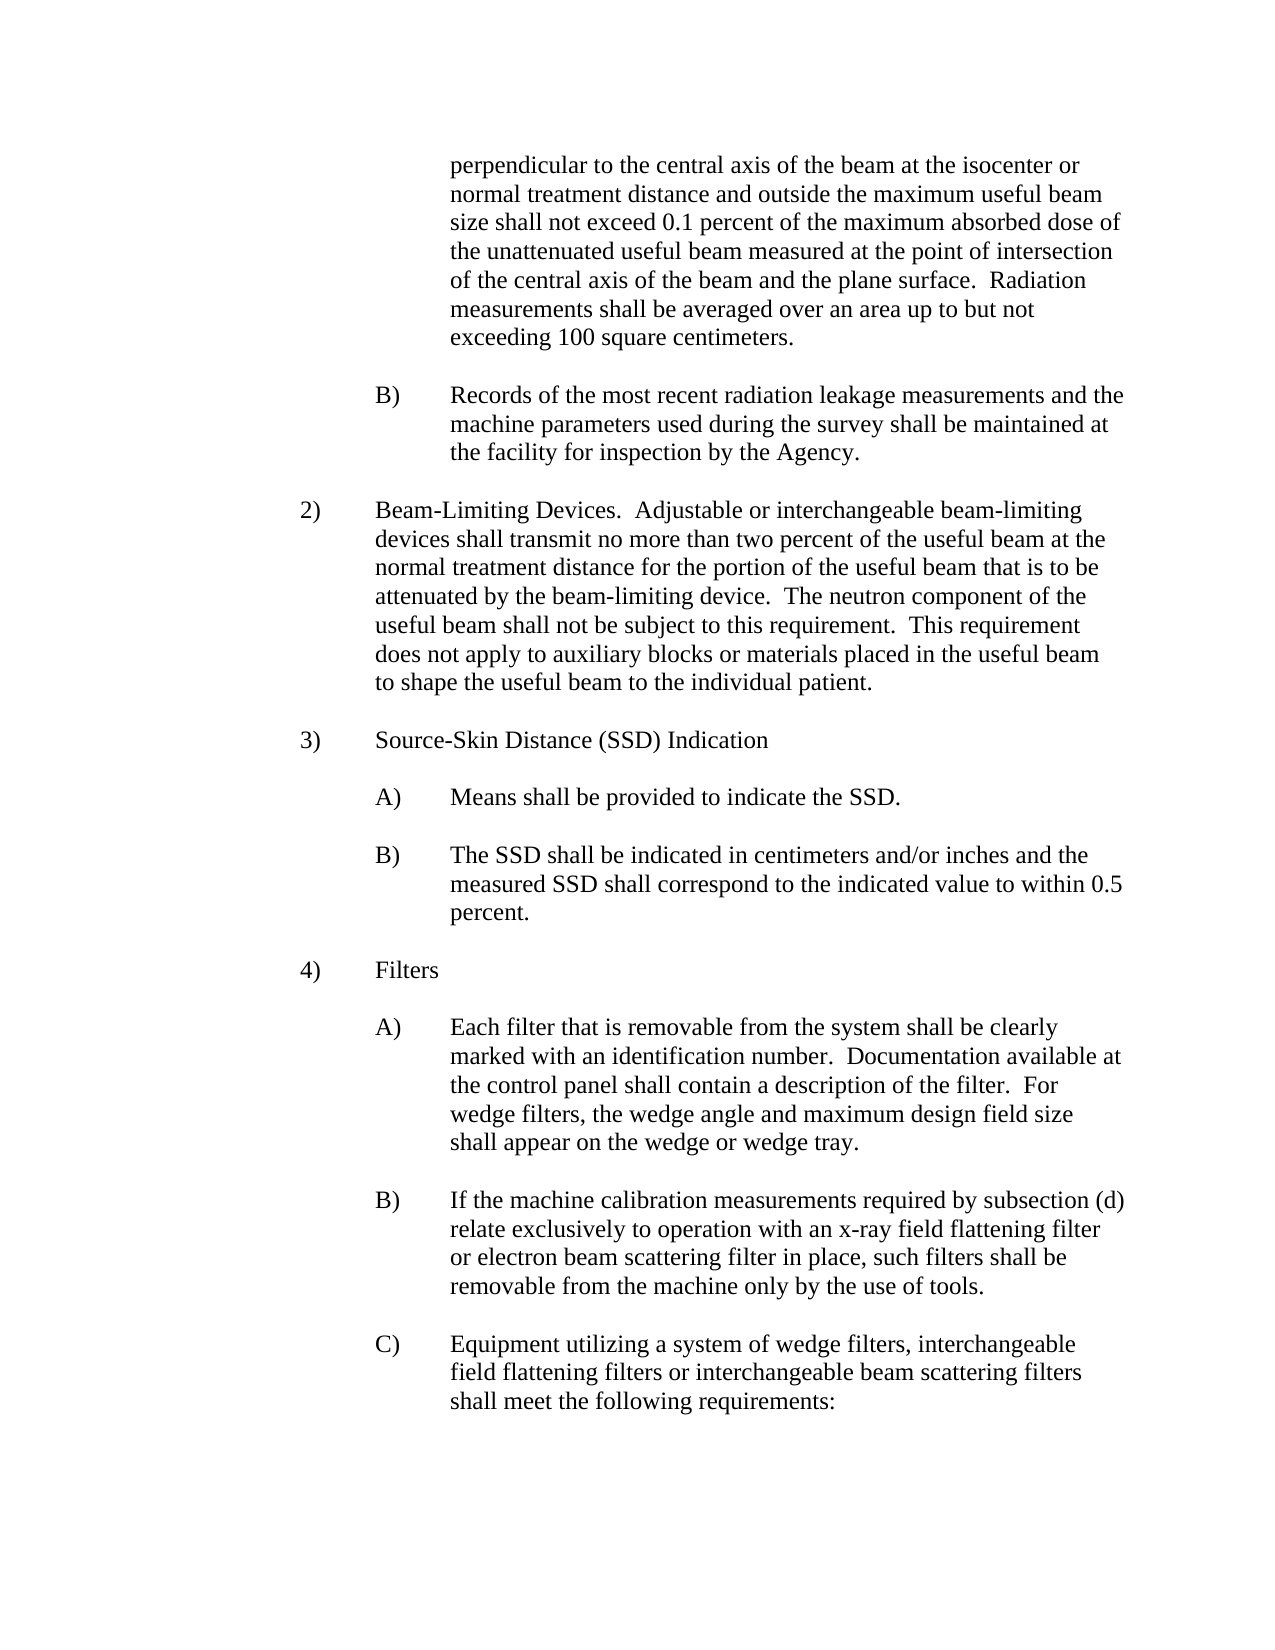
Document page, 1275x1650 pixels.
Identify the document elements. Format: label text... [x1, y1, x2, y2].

text B) If the machine calibration measurements required by subsection (d) relate exclusively to operation with an x-ray field flattening filter or electron beam scattering filter in place, such filters shall be removable from the machine only by the use of tools. [375, 1185, 1125, 1300]
text A) Each filter that is removable from the system shall be clearly marked with an identification number. Documentation available at the control panel shall contain a description of the filter. For wedge filters, the wedge angle and maximum design field size shall appear on the wedge or wedge tray. [375, 1012, 1125, 1156]
text C) Equipment utilizing a system of wedge filters, interchangeable field flattening filters or interchangeable beam scattering filters shall meet the following requirements: [375, 1329, 1125, 1415]
text A) Means shall be provided to indicate the SSD. [375, 782, 1125, 811]
text 4) Filters [300, 955, 1125, 984]
text B) The SSD shall be indicated in centimeters and/or inches and the measured SSD shall correspond to the indicated value to within 0.5 percent. [375, 840, 1125, 926]
text B) Records of the most recent radiation leakage measurements and the machine parameters used during the survey shall be maintained at the facility for inspection by the Agency. [375, 380, 1125, 466]
text 2) Beam-Limiting Devices. Adjustable or interchangeable beam-limiting devices shall transmit no more than two percent of the useful beam at the normal treatment distance for the portion of the useful beam that is to be attenuated by the beam-limiting device. The neutron component of the useful beam shall not be subject to this requirement. This requirement does not apply to auxiliary blocks or materials placed in the useful beam to shape the useful beam to the individual patient. [300, 495, 1125, 696]
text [375, 150, 1125, 351]
text 3) Source-Skin Distance (SSD) Indication [300, 725, 1125, 754]
